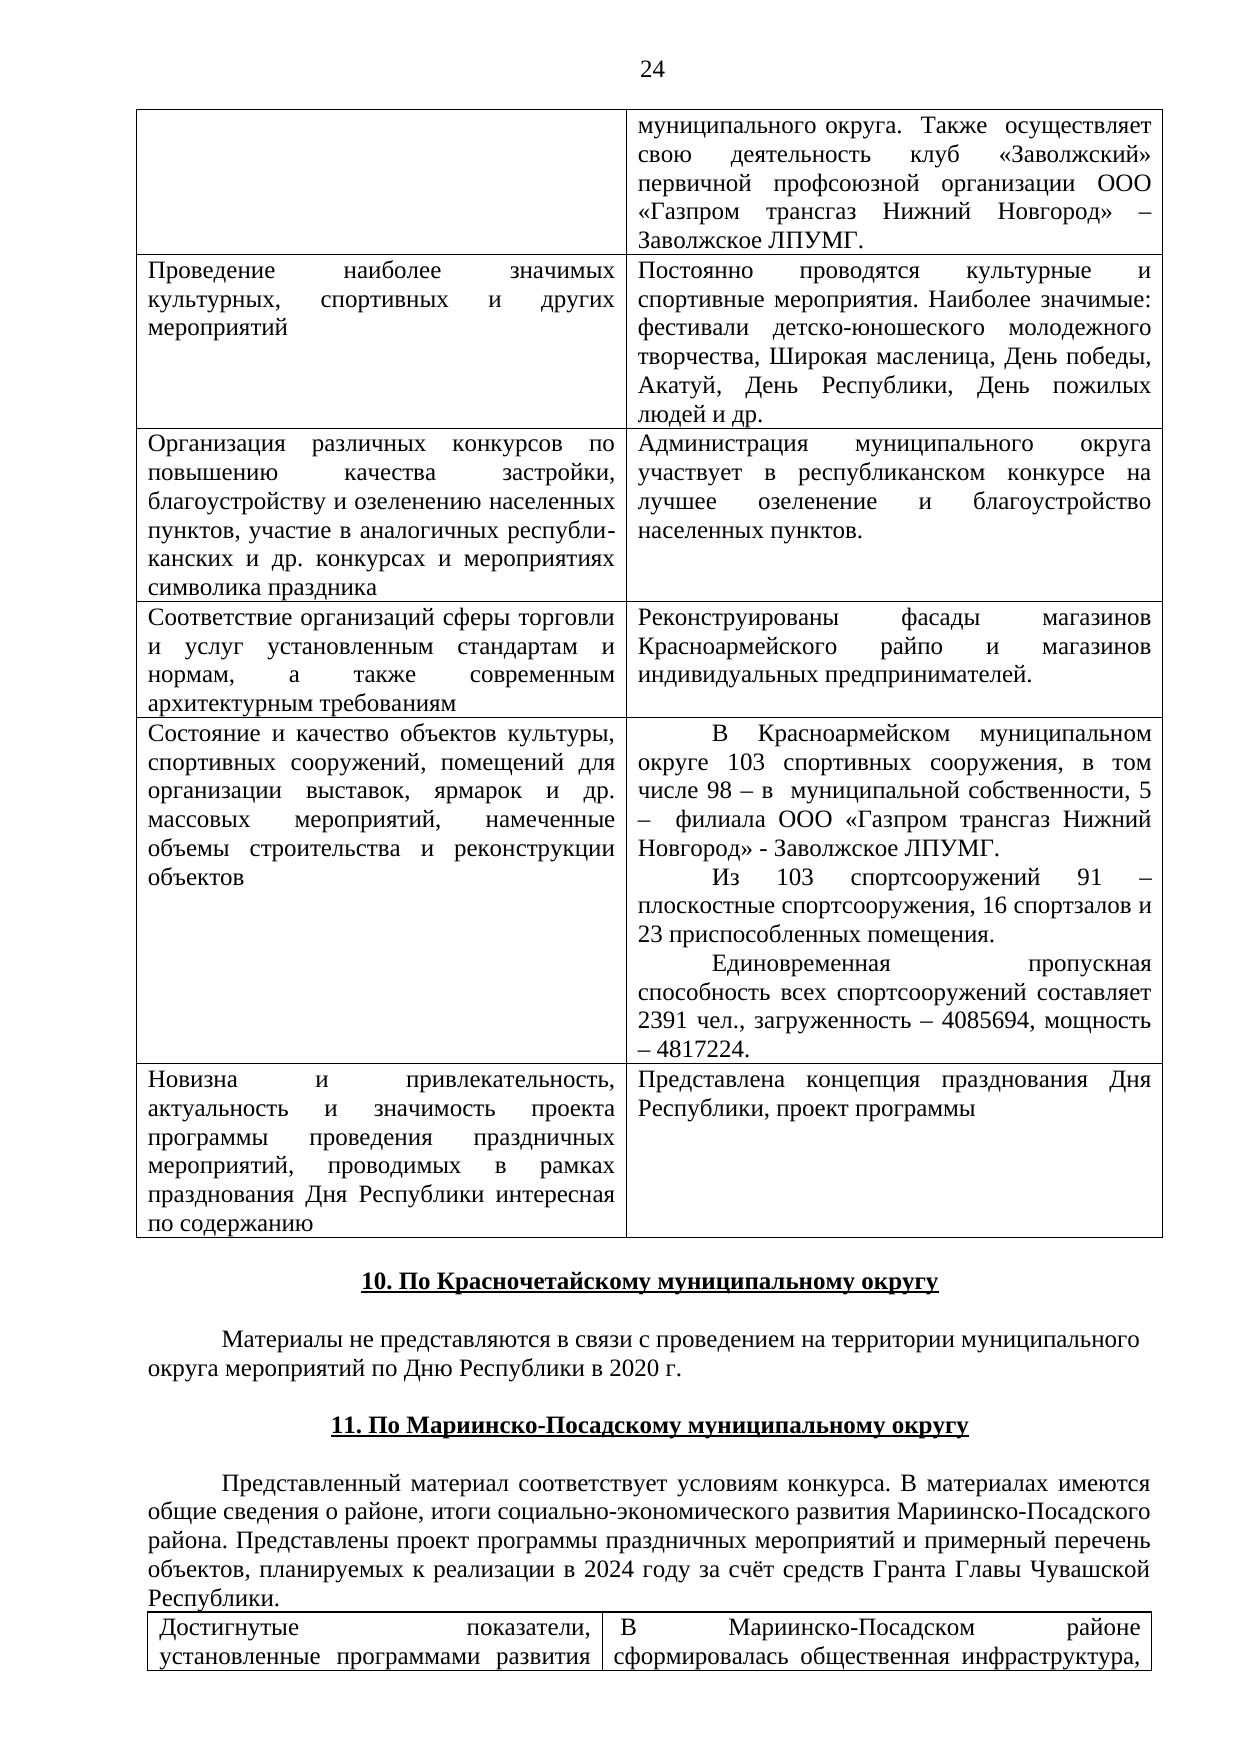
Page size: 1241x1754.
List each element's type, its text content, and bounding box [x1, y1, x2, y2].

table_cell Постоянно проводятся культурные и спортивные мероприятия. Наиболее значимые: фестивали детско-юношеского молодежного творчества, Широкая масленица, День победы, Акатуй, День Республики, День пожилых людей и др. [627, 255, 1162, 427]
table_cell Реконструированы фасады магазинов Красноармейского райпо и магазинов индивидуальных предпринимателей. [627, 602, 1162, 717]
table_cell Представлена концепция празднования Дня Республики, проект программы [627, 1064, 1162, 1237]
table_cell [627, 110, 1162, 254]
table_cell Организация различных конкурсов по повышению качества застройки, благоустройству и озеленению населенных пунктов, участие в аналогичных республиканских и др. конкурсах и мероприятиях символика праздника [137, 429, 626, 601]
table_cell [137, 110, 626, 254]
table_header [148, 1613, 602, 1670]
text 11. По Мариинско-Посадскому муниципальному округу [148, 1410, 1152, 1439]
table_cell Проведение наиболее значимых культурных, спортивных и других мероприятий [137, 255, 626, 427]
table_cell Соответствие организаций сферы торговли и услуг установленным стандартам и нормам, а также современным архитектурным требованиям [137, 602, 626, 717]
table_cell В Красноармейском муниципальном округе 103 спортивных сооружения, в том числе 98 – в муниципальной собственности, 5 – филиала ООО «Газпром трансгаз Нижний Новгород» - Заволжское ЛПУМГ. Из 103 спортсооружений 91 – плоскостные спортсооружения, 16 спортзалов и 23 приспособленных помещения. Единовременная пропускная способность всех спортсооружений составляет 2391 чел., загруженность – 4085694, мощность – 4817224. [627, 718, 1162, 1063]
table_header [603, 1613, 1151, 1670]
text Представленный материал соответствует условиям конкурса. В материалах имеются общие сведения о районе, итоги социально-экономического развития Мариинско-Посадского района. Представлены проект программы праздничных мероприятий и примерный перечень объектов, планируемых к реализации в 2024 году за счёт средств Гранта Главы Чувашской Республики. [148, 1468, 1152, 1611]
table_cell Новизна и привлекательность, актуальность и значимость проекта программы проведения праздничных мероприятий, проводимых в рамках празднования Дня Республики интересная по содержанию [137, 1064, 626, 1237]
text 10. По Красночетайскому муниципальному округу [148, 1266, 1152, 1295]
text Материалы не представляются в связи с проведением на территории муниципального округа мероприятий по Дню Республики в 2020 г. [148, 1324, 1152, 1381]
table_cell Состояние и качество объектов культуры, спортивных сооружений, помещений для организации выставок, ярмарок и др. массовых мероприятий, намеченные объемы строительства и реконструкции объектов [137, 718, 626, 1063]
table_cell Администрация муниципального округа участвует в республиканском конкурсе на лучшее озеленение и благоустройство населенных пунктов. [627, 429, 1162, 601]
